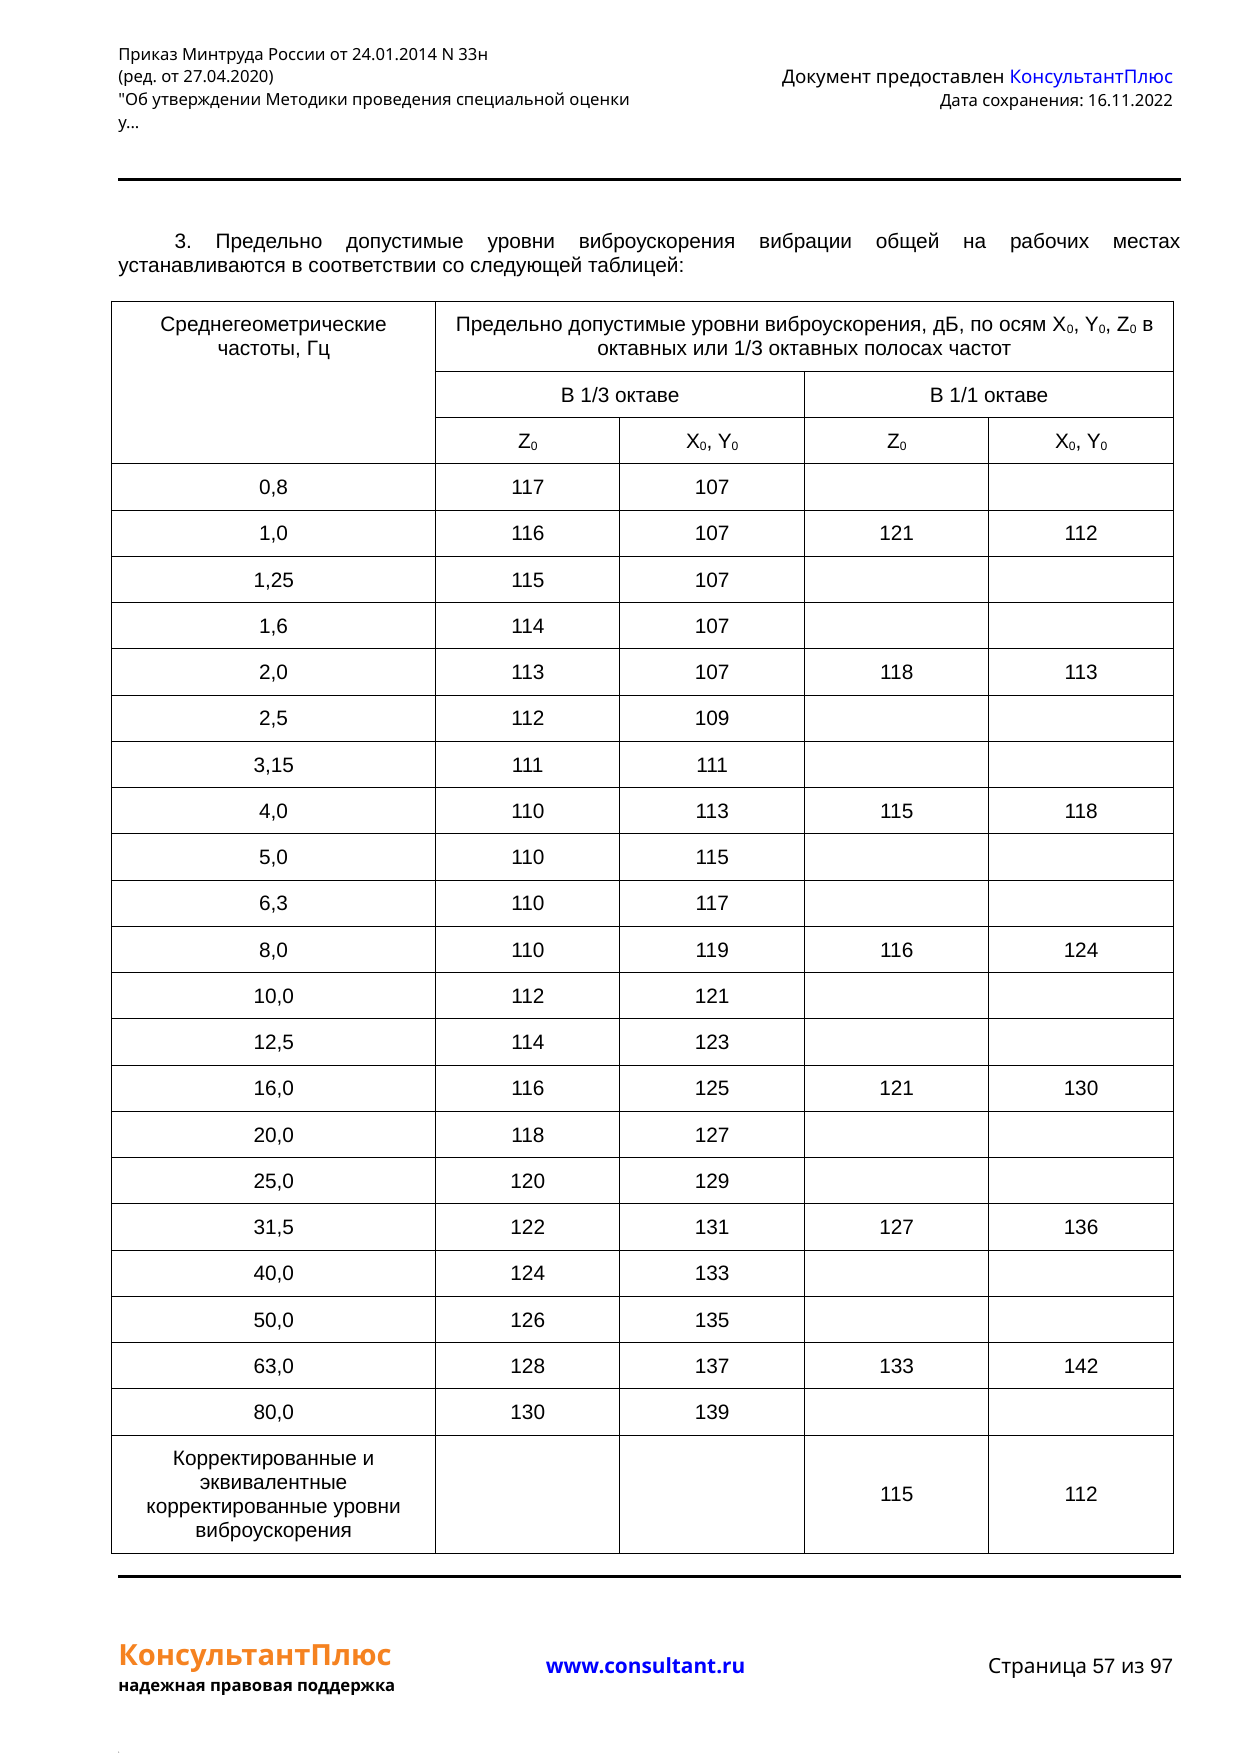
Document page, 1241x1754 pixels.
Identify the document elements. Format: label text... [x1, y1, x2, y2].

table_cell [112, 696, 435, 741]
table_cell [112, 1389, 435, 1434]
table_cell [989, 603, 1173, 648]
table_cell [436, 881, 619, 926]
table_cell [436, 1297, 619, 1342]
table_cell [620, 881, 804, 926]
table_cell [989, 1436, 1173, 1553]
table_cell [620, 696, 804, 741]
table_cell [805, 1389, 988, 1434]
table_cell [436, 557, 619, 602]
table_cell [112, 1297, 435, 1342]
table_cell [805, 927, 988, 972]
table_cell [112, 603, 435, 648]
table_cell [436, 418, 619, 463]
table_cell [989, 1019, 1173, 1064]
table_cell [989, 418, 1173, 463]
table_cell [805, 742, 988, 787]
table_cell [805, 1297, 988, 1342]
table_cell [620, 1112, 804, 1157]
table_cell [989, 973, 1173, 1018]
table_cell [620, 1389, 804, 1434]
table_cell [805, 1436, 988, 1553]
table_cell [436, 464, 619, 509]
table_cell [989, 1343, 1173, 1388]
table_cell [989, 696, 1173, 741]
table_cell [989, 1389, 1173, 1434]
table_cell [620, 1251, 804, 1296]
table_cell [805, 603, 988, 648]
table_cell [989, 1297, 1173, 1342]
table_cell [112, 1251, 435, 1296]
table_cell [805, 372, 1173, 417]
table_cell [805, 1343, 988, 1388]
text 3. Предельно допустимые уровни виброускорения вибрации общей на рабочих местах устанавливаются в соответствии со следующей таблицей: [118, 229, 1181, 277]
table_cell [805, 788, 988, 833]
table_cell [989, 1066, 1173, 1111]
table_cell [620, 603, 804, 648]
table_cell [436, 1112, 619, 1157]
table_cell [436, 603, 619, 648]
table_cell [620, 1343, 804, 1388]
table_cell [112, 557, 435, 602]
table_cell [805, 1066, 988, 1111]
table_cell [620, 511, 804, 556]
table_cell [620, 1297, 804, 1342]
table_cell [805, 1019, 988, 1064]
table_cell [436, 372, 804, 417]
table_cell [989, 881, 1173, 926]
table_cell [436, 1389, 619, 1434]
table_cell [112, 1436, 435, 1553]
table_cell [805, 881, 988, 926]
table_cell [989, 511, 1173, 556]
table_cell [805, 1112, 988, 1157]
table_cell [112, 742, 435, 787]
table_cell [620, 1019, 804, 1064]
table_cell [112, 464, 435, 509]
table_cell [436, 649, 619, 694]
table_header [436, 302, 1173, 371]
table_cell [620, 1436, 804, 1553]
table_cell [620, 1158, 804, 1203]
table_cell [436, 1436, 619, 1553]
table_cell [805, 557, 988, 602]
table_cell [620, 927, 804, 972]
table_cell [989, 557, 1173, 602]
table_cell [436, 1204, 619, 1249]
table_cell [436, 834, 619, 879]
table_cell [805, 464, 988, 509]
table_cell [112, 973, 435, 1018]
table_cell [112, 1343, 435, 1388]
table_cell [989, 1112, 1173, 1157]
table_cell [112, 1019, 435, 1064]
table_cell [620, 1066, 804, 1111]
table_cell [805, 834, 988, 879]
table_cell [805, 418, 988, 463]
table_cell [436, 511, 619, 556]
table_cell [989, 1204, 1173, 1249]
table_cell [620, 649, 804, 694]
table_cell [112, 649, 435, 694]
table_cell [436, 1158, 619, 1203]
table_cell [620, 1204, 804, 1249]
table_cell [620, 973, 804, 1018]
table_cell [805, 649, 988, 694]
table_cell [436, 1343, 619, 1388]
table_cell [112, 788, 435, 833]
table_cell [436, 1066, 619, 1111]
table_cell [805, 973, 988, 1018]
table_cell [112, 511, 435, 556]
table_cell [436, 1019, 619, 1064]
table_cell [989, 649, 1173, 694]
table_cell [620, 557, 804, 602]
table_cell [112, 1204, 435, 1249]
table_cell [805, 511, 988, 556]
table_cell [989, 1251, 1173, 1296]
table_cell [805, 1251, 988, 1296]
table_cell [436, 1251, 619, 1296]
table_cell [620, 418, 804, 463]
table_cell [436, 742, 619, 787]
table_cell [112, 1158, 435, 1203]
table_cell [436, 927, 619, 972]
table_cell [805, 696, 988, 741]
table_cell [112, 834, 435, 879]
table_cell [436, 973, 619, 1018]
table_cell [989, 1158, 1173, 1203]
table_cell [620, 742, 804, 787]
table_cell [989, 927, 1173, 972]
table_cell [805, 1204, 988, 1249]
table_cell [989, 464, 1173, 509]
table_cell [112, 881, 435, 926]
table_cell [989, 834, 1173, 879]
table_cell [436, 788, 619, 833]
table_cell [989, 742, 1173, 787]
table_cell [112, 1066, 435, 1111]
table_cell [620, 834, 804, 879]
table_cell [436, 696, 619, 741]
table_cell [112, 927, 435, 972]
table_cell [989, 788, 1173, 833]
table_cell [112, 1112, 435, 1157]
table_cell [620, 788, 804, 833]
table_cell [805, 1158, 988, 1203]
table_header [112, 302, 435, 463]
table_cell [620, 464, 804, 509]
